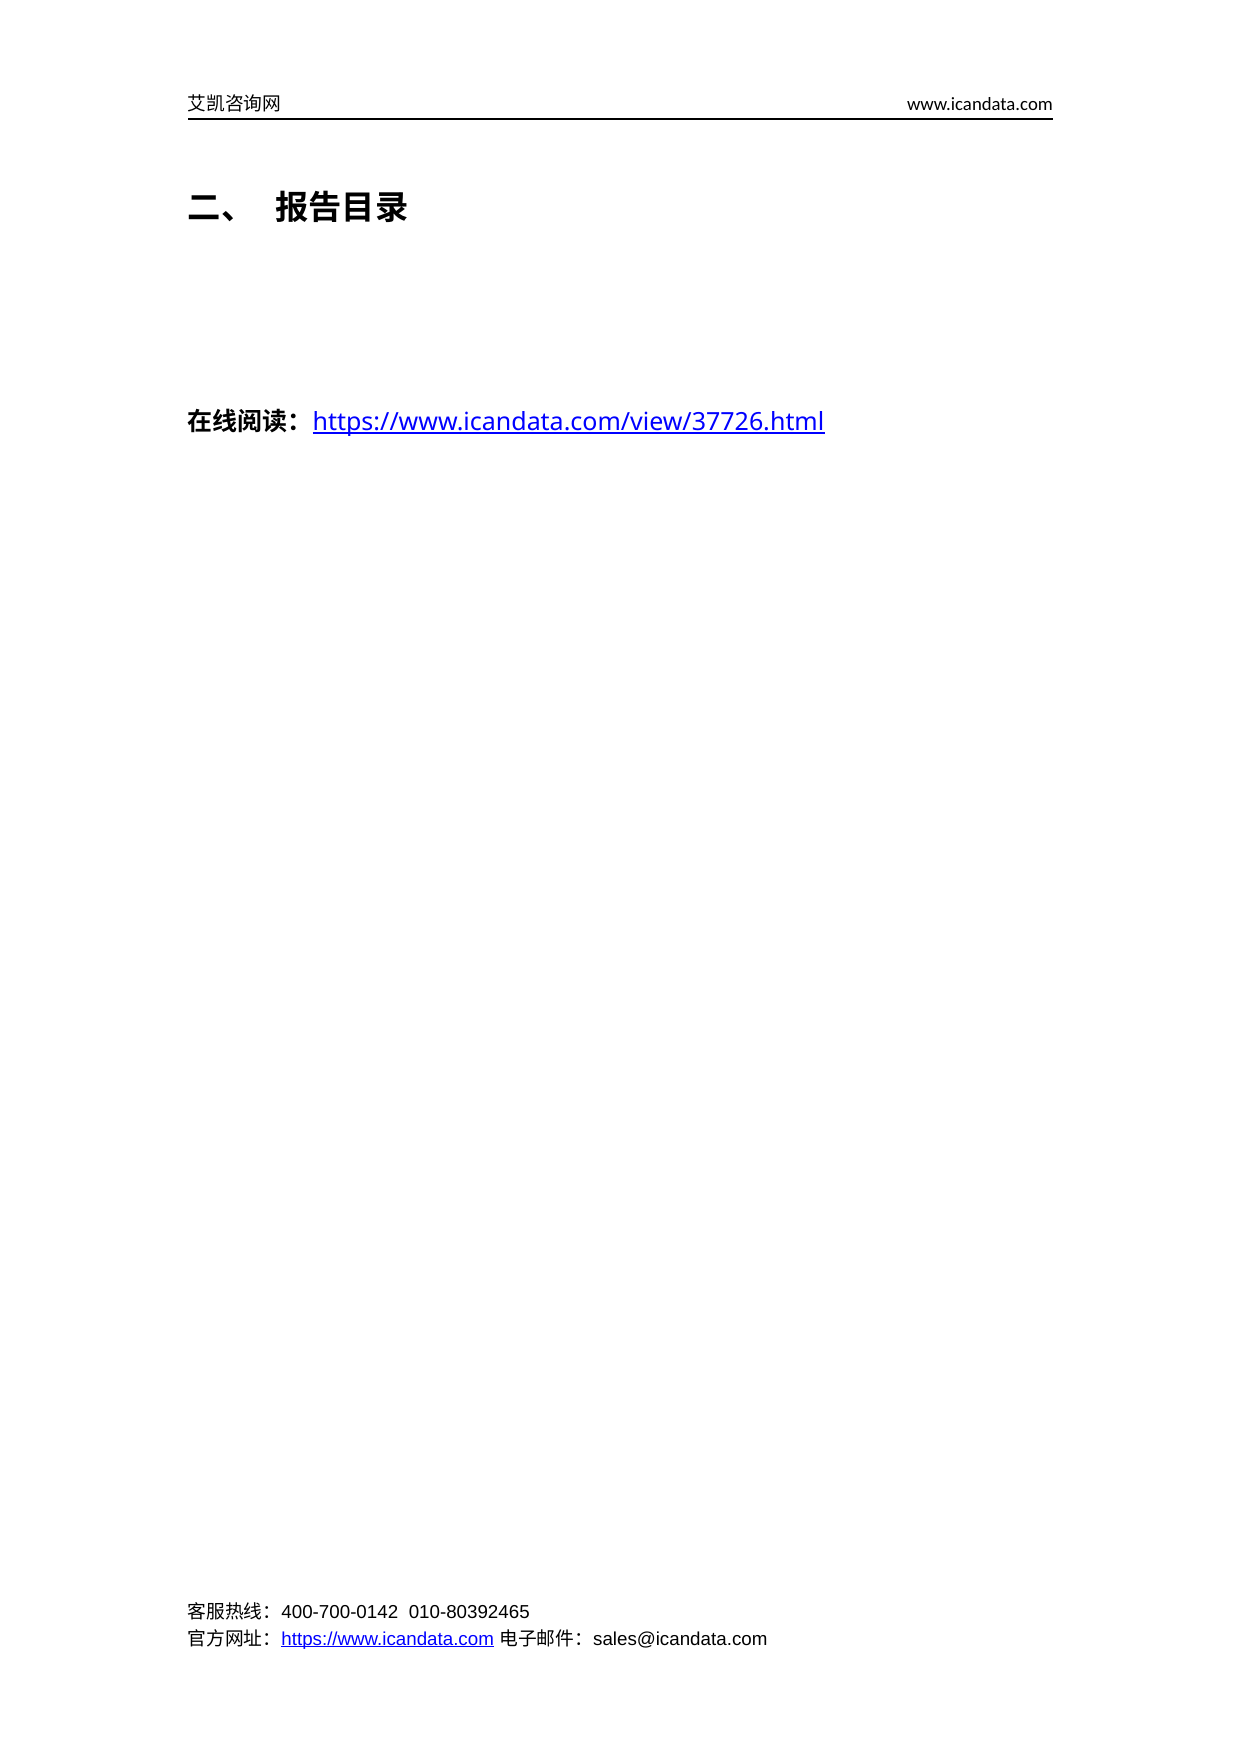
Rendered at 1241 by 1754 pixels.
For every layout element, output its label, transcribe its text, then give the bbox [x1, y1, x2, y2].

subtitle 报告目录 [187, 172, 1053, 237]
text 在线阅读：https://www.icandata.com/view/37726.html [187, 387, 1053, 452]
